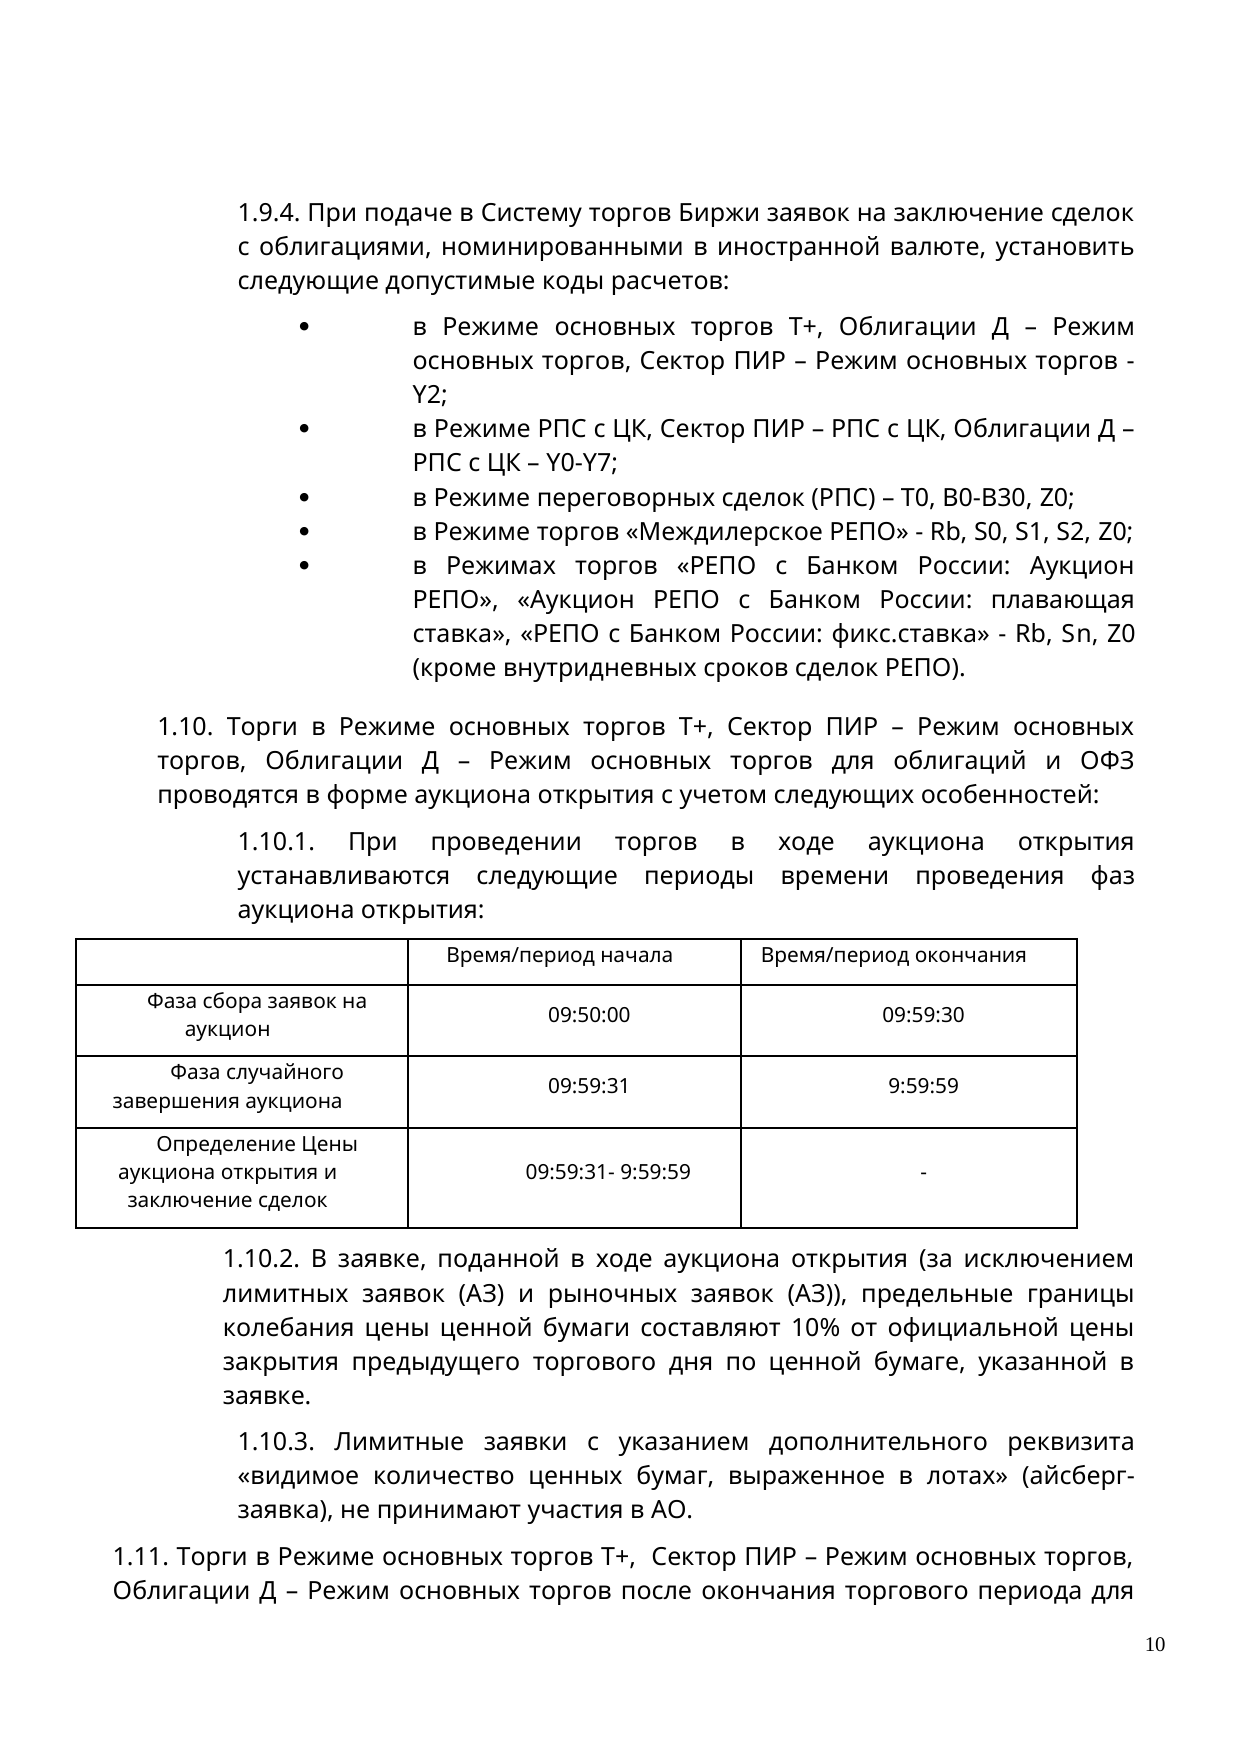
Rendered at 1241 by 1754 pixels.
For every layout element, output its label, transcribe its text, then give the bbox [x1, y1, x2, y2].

table_cell Фаза случайного завершения аукциона [77, 1057, 407, 1127]
table_cell 09:59:31- 9:59:59 [409, 1129, 740, 1227]
list в Режиме РПС с ЦК, Сектор ПИР – РПС с ЦК, Облигации Д – РПС с ЦК – Y0-Y7; [300, 411, 1136, 479]
table_cell - [742, 1129, 1076, 1227]
text 1.10. Торги в Режиме основных торгов Т+, Сектор ПИР – Режим основных торгов, Облигации Д – Режим основных торгов для облигаций и ОФЗ проводятся в форме аукциона открытия с учетом следующих особенностей: [157, 708, 1136, 811]
table_cell Определение Цены аукциона открытия и заключение сделок [77, 1129, 407, 1227]
list в Режиме основных торгов Т+, Облигации Д – Режим основных торгов, Сектор ПИР – Режим основных торгов - Y2; [300, 309, 1136, 411]
text 1.10.2. В заявке, поданной в ходе аукциона открытия (за исключением лимитных заявок (АЗ) и рыночных заявок (АЗ)), предельные границы колебания цены ценной бумаги составляют 10% от официальной цены закрытия предыдущего торгового дня по ценной бумаге, указанной в заявке. [223, 1241, 1136, 1411]
table_cell 09:59:30 [742, 986, 1076, 1055]
table_cell 09:59:31 [409, 1057, 740, 1127]
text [112, 1539, 1136, 1607]
text 1.10.3. Лимитные заявки с указанием дополнительного реквизита «видимое количество ценных бумаг, выраженное в лотах» (айсберг-заявка), не принимают участия в АО. [237, 1424, 1136, 1526]
table_header Время/период окончания [742, 940, 1076, 984]
table_cell 9:59:59 [742, 1057, 1076, 1127]
table_cell 09:50:00 [409, 986, 740, 1055]
list в Режимах торгов «РЕПО с Банком России: Аукцион РЕПО», «Аукцион РЕПО с Банком России: плавающая ставка», «РЕПО с Банком России: фикс.ставка» - Rb, Sn, Z0 (кроме внутридневных сроков сделок РЕПО). [300, 547, 1136, 683]
text 1.9.4. При подаче в Систему торгов Биржи заявок на заключение сделок с облигациями, номинированными в иностранной валюте, установить следующие допустимые коды расчетов: [237, 194, 1136, 296]
table_header [77, 940, 407, 984]
table_header Время/период начала [409, 940, 740, 984]
list в Режиме торгов «Междилерское РЕПО» - Rb, S0, S1, S2, Z0; [300, 513, 1136, 547]
table_cell Фаза сбора заявок на аукцион [77, 986, 407, 1055]
list в Режиме переговорных сделок (РПС) – T0, B0-B30, Z0; [300, 479, 1136, 513]
text 1.10.1. При проведении торгов в ходе аукциона открытия устанавливаются следующие периоды времени проведения фаз аукциона открытия: [237, 823, 1136, 925]
